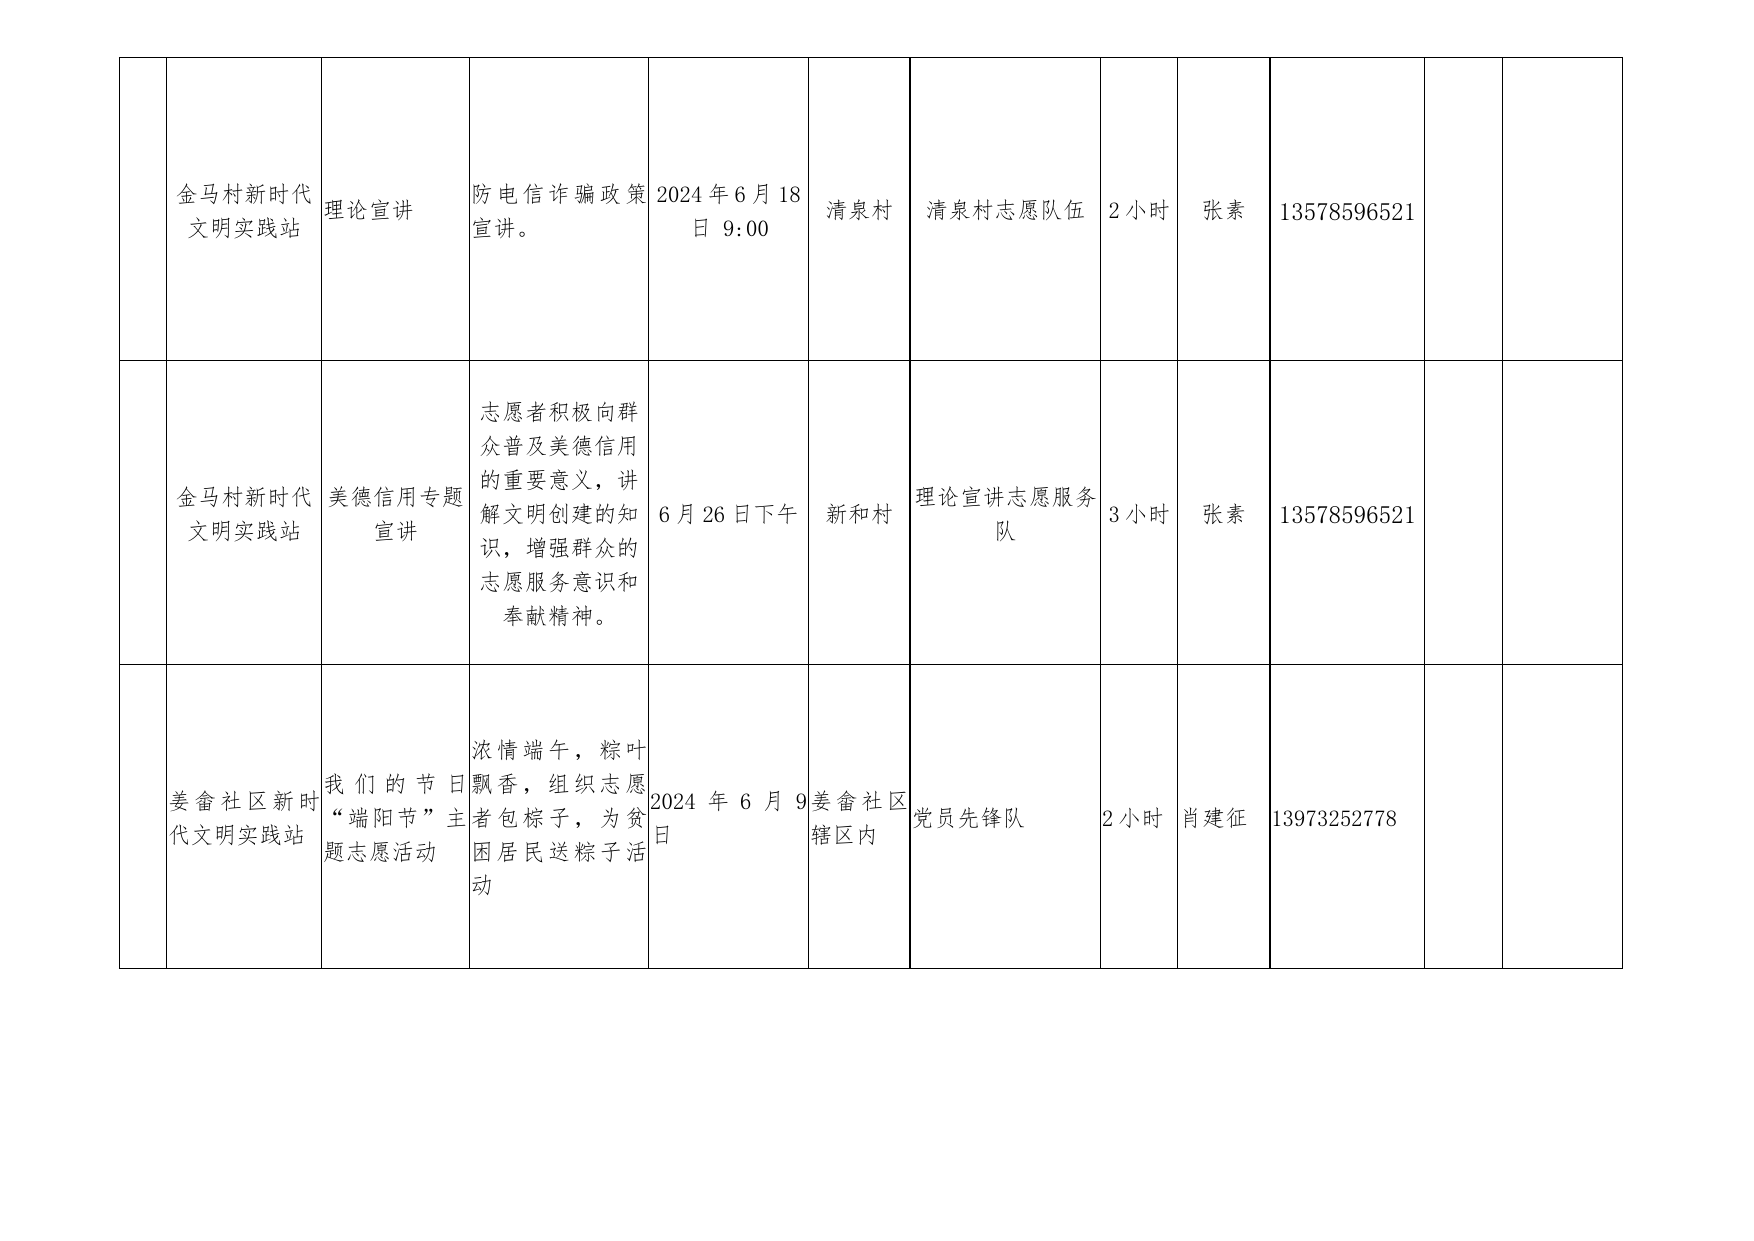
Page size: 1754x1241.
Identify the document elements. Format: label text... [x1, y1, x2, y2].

table_cell 理论宣讲 [322, 58, 469, 360]
table_cell 3小时 [1101, 361, 1177, 664]
table_cell 防电信诈骗政策宣讲。 [470, 58, 648, 360]
table_cell [1425, 58, 1502, 360]
table_cell 金马村新时代文明实践站 [167, 361, 321, 664]
table_cell 清泉村志愿队伍 [911, 58, 1100, 360]
table_cell 姜畲社区辖区内 [809, 665, 909, 967]
table_cell [1503, 58, 1622, 360]
table_cell 新和村 [809, 361, 909, 664]
table_cell 浓情端午，粽叶飘香，组织志愿者包棕子，为贫困居民送粽子活动 [470, 665, 648, 967]
table_cell 2小时 [1101, 58, 1177, 360]
table_cell 我们的节日“端阳节”主题志愿活动 [322, 665, 469, 967]
table_cell 2024年6月9日 [649, 665, 808, 967]
table_cell 清泉村 [809, 58, 909, 360]
table_cell 金马村新时代文明实践站 [167, 58, 321, 360]
table_cell 2小时 [1101, 665, 1177, 967]
table_cell [1425, 665, 1502, 967]
table_cell 姜畲社区新时代文明实践站 [167, 665, 321, 967]
table_cell 13578596521 [1271, 361, 1424, 664]
table_cell [1503, 665, 1622, 967]
table_cell 肖建征 [1178, 665, 1269, 967]
table_cell 张素 [1178, 361, 1269, 664]
table_cell 2024年6月18日 9:00 [649, 58, 808, 360]
table_cell 张素 [1178, 58, 1269, 360]
table_cell [1503, 361, 1622, 664]
table_cell 6月26日下午 [649, 361, 808, 664]
table_cell 志愿者积极向群众普及美德信用的重要意义，讲解文明创建的知识，增强群众的志愿服务意识和奉献精神。 [470, 361, 648, 664]
table_cell [1425, 361, 1502, 664]
table_cell [120, 361, 166, 664]
table_cell [120, 665, 166, 967]
table_cell 13973252778 [1271, 665, 1424, 967]
table_cell 党员先锋队 [911, 665, 1100, 967]
table_cell 13578596521 [1271, 58, 1424, 360]
table_cell 美德信用专题宣讲 [322, 361, 469, 664]
table_cell [120, 58, 166, 360]
table_cell 理论宣讲志愿服务队 [911, 361, 1100, 664]
